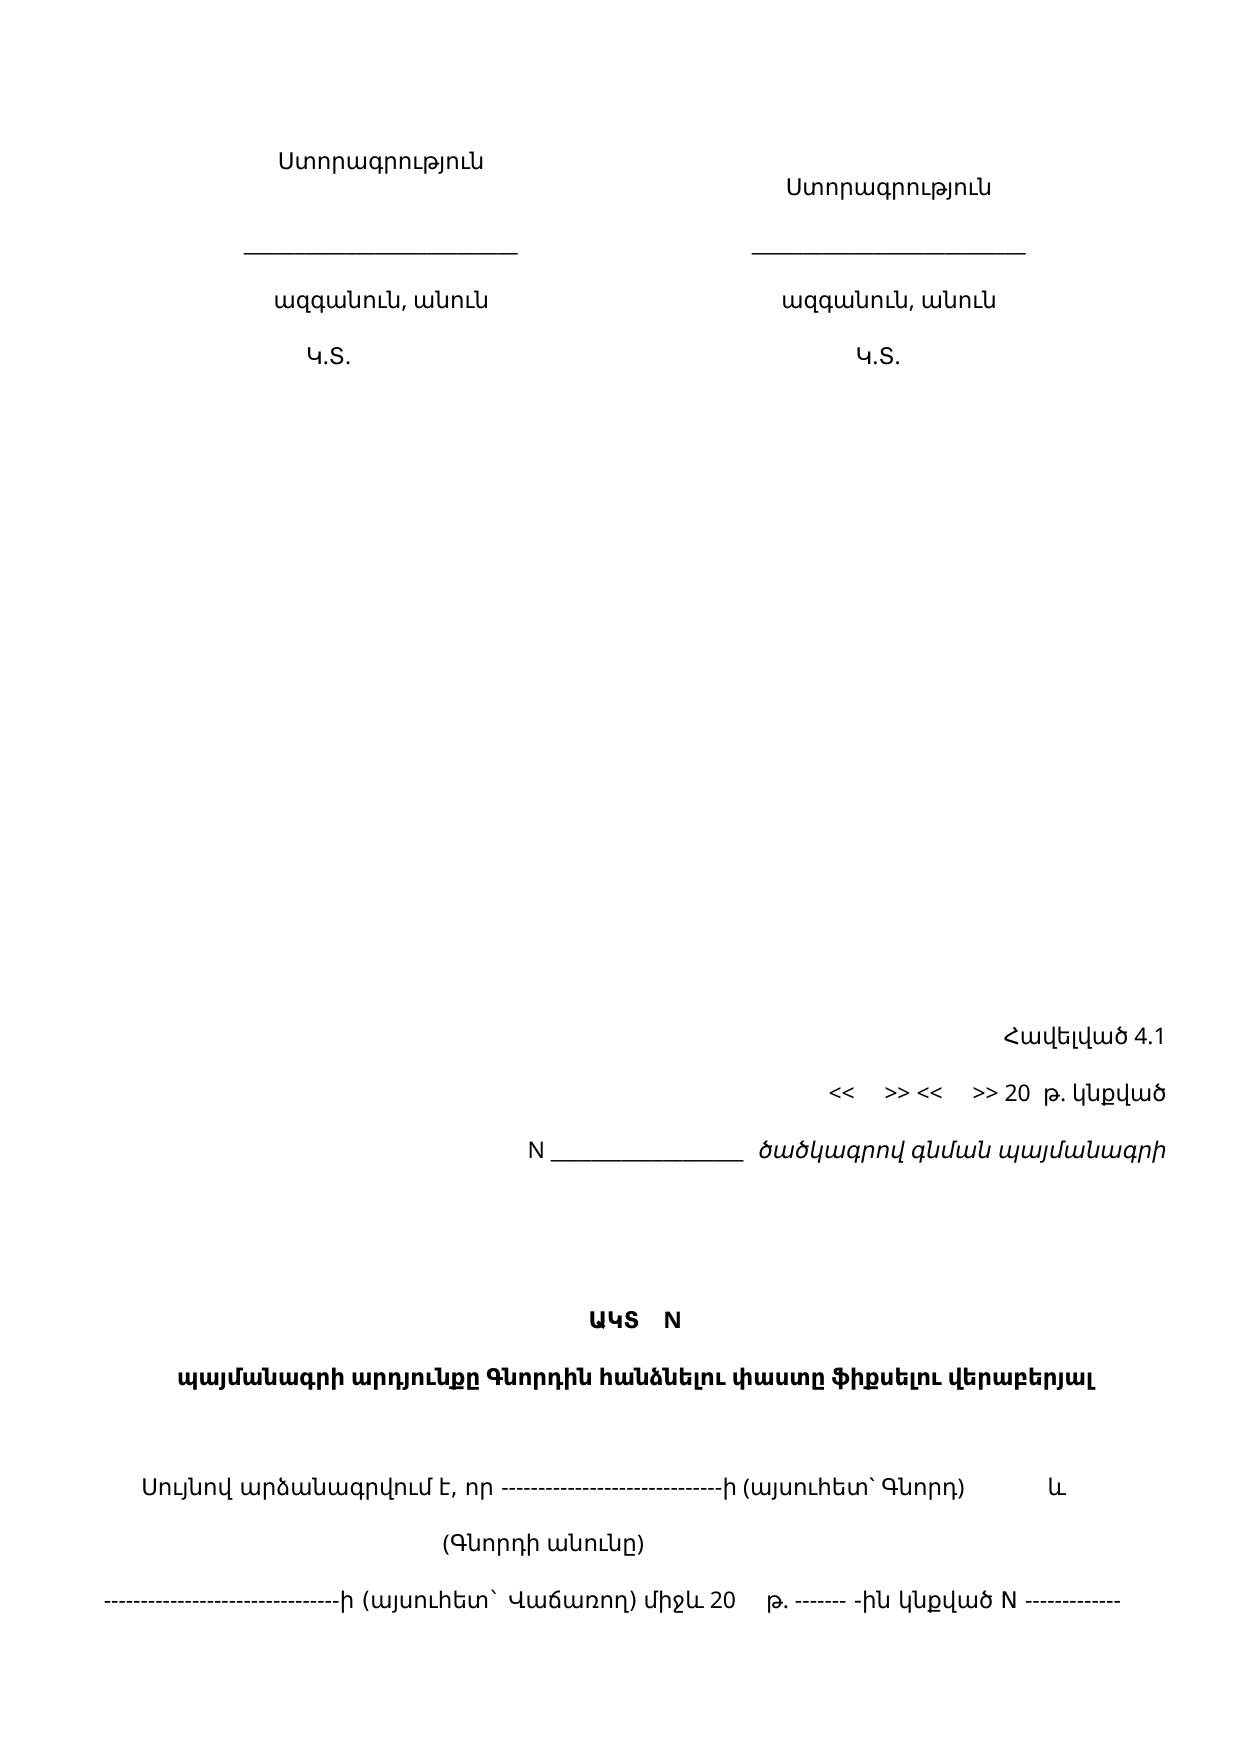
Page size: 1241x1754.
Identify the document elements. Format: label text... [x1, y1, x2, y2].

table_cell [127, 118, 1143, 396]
text Հավելված 4.1 [103, 1020, 1167, 1051]
text Սույնով արձանագրվում է, որ ------------------------------ի (այսուհետ` Գնորդ) և [47, 1471, 1167, 1502]
text ԱԿՏ N [103, 1304, 1167, 1335]
text << >> << >> 20 թ. կնքված [103, 1077, 1167, 1108]
text N ___________________ ծածկագրով գնման պայմանագրի [89, 1134, 1167, 1165]
text պայմանագրի արդյունքը Գնորդին հանձնելու փաստը ֆիքսելու վերաբերյալ [103, 1361, 1167, 1392]
text (Գնորդի անունը) [103, 1527, 1204, 1559]
text --------------------------------ի (այսուհետ` Վաճառող) միջև 20 թ. ------- -ին կնքված N ------------- [103, 1584, 1204, 1615]
